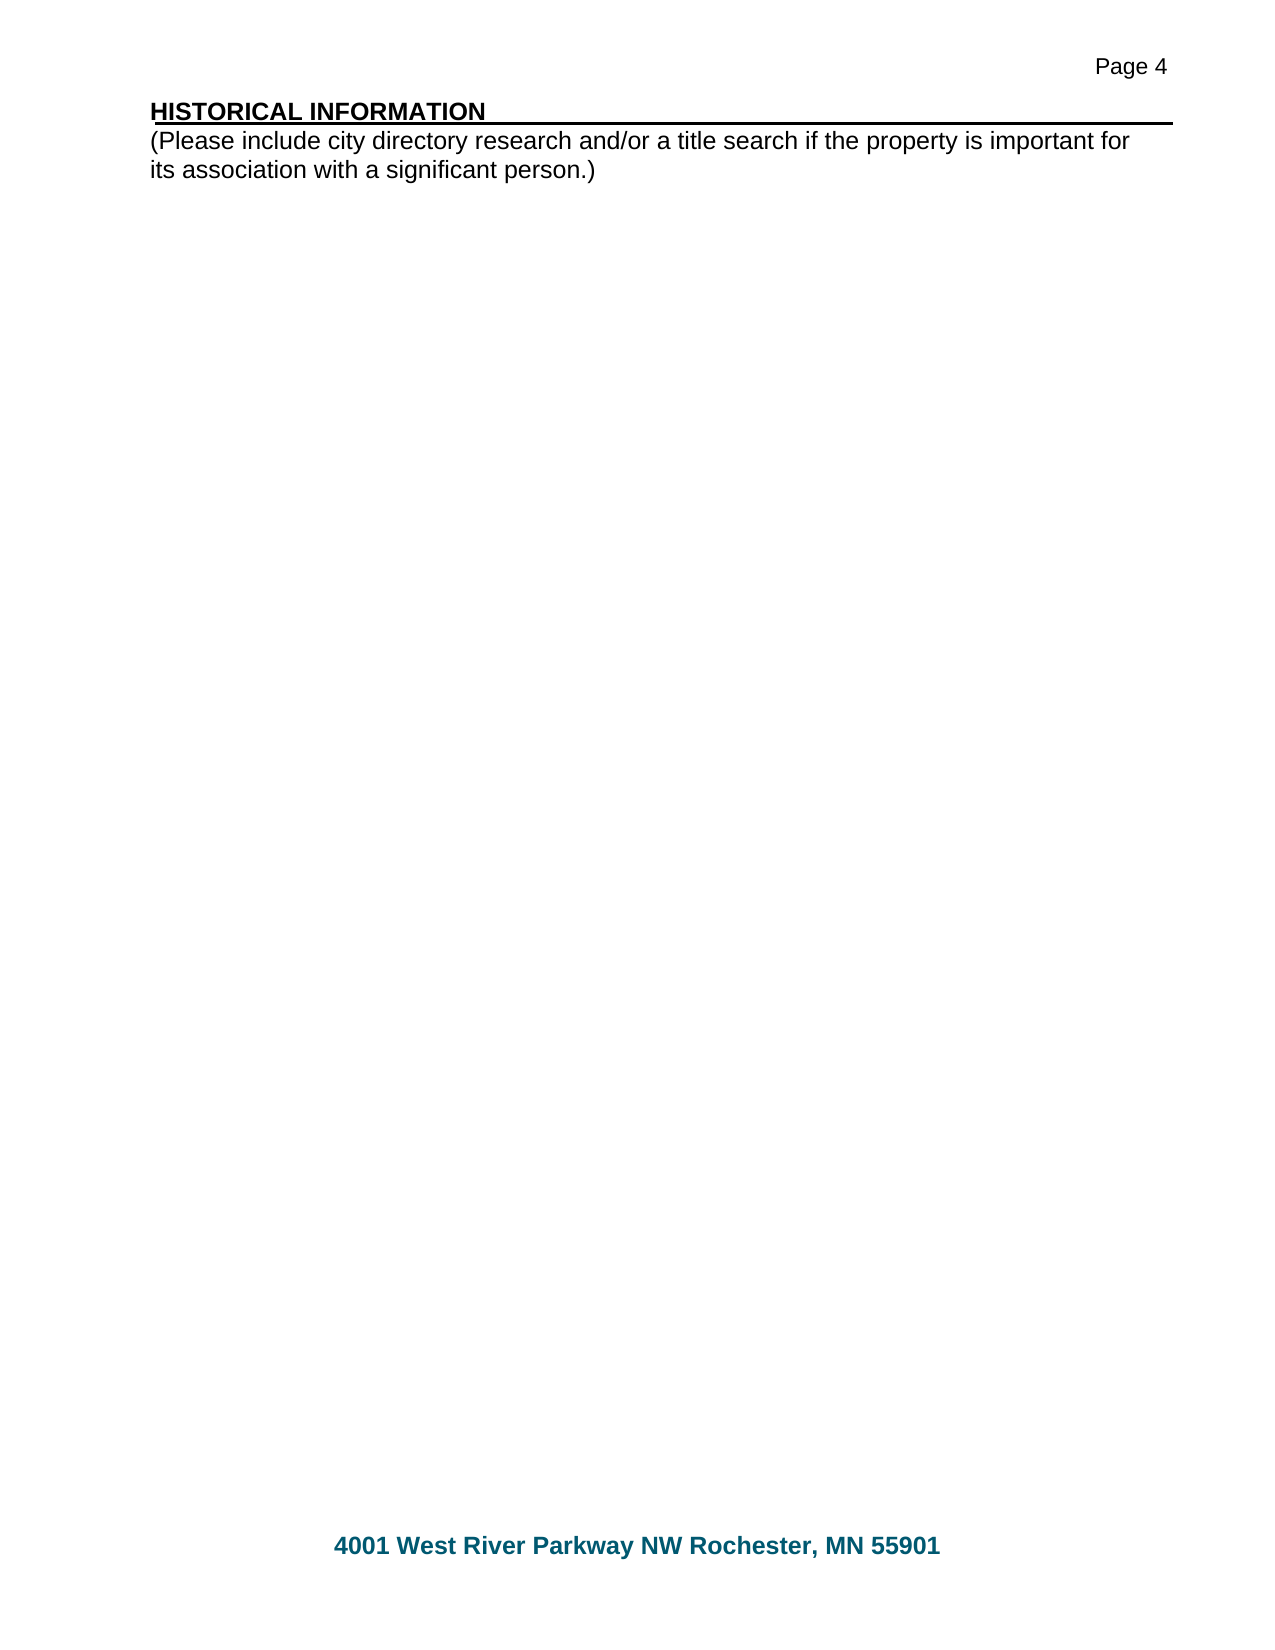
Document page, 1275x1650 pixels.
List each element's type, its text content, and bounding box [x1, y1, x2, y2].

text HISTORICAL INFORMATION [150, 98, 1200, 126]
text (Please include city directory research and/or a title search if the property is important for its association with a significant person.) [150, 126, 1133, 184]
